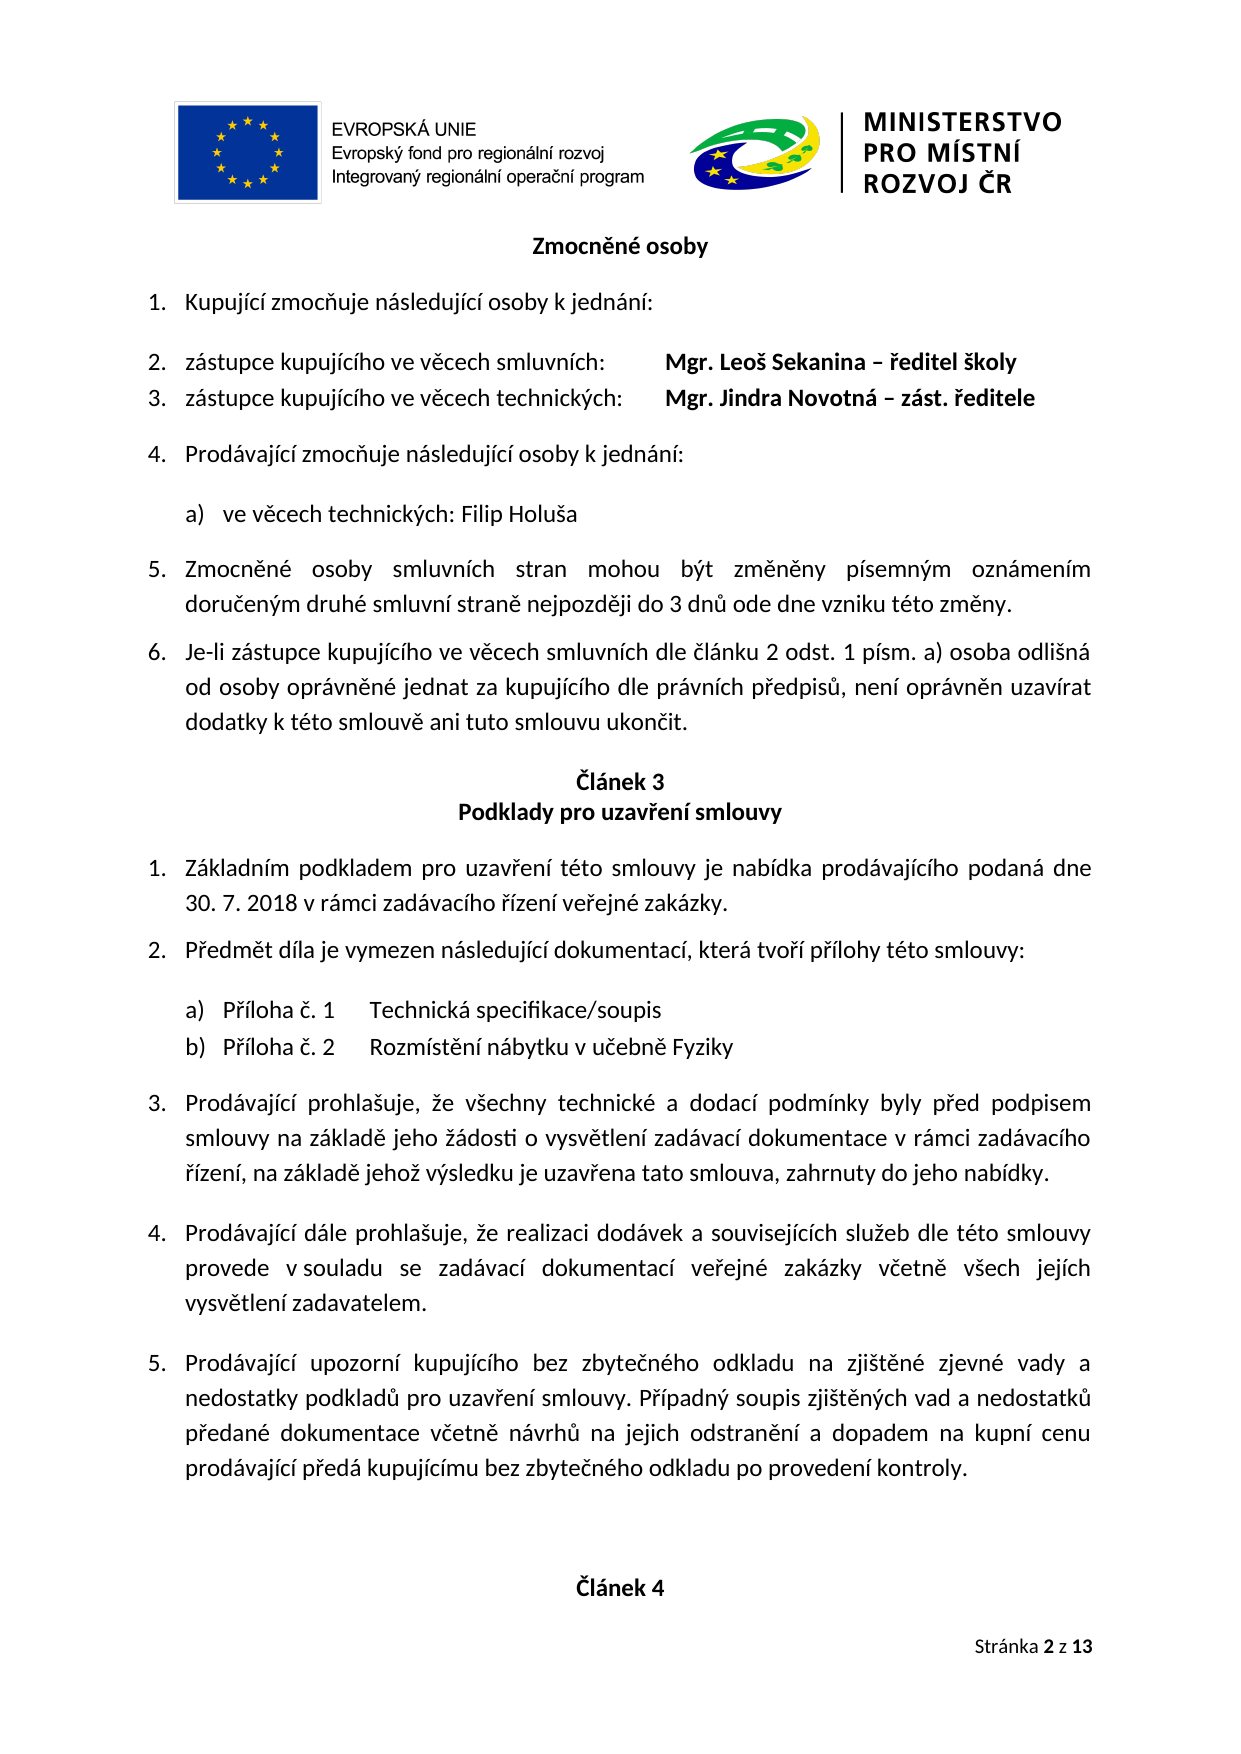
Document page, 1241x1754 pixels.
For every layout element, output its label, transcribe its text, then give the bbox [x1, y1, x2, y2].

list zástupce kupujícího ve věcech smluvních: Mgr. Leoš Sekanina – ředitel školy [148, 346, 1092, 376]
subtitle Podklady pro uzavření smlouvy [148, 796, 1092, 827]
list Předmět díla je vymezen následující dokumentací, která tvoří přílohy této smlouvy: [148, 934, 1092, 965]
list Zmocněné osoby smluvních stran mohou být změněny písemným oznámením doručeným druhé smluvní straně nejpozději do 3 dnů ode dne vzniku této změny. [148, 553, 1092, 619]
list Prodávající zmocňuje následující osoby k jednání: [148, 438, 1092, 468]
list zástupce kupujícího ve věcech technických: Mgr. Jindra Novotná – zást. ředitele [148, 382, 1092, 413]
list Prodávající prohlašuje, že všechny technické a dodací podmínky byly před podpisem smlouvy na základě jeho žádosti o vysvětlení zadávací dokumentace v rámci zadávacího řízení, na základě jehož výsledku je uzavřena tato smlouva, zahrnuty do jeho nabídky. [148, 1087, 1092, 1187]
list Prodávající dále prohlašuje, že realizaci dodávek a souvisejících služeb dle této smlouvy provede v souladu se zadávací dokumentací veřejné zakázky včetně všech jejích vysvětlení zadavatelem. [148, 1217, 1092, 1317]
list Základním podkladem pro uzavření této smlouvy je nabídka prodávajícího podaná dne 30. 7. 2018 v rámci zadávacího řízení veřejné zakázky. [148, 852, 1092, 917]
list Kupující zmocňuje následující osoby k jednání: [148, 286, 1092, 316]
list Je-li zástupce kupujícího ve věcech smluvních dle článku 2 odst. 1 písm. a) osoba odlišná od osoby oprávněné jednat za kupujícího dle právních předpisů, není oprávněn uzavírat dodatky k této smlouvě ani tuto smlouvu ukončit. [148, 636, 1092, 736]
text Článek 4 [148, 1572, 1092, 1602]
subtitle Zmocněné osoby [148, 231, 1092, 261]
list Příloha č. 1 Technická specifikace/soupis [185, 994, 1092, 1025]
list Příloha č. 2 Rozmístění nábytku v učebně Fyziky [185, 1031, 1092, 1062]
text Článek 3 [148, 766, 1092, 796]
list Prodávající upozorní kupujícího bez zbytečného odkladu na zjištěné zjevné vady a nedostatky podkladů pro uzavření smlouvy. Případný soupis zjištěných vad a nedostatků předané dokumentace včetně návrhů na jejich odstranění a dopadem na kupní cenu prodávající předá kupujícímu bez zbytečného odkladu po provedení kontroly. [148, 1347, 1092, 1482]
picture [147, 73, 1092, 231]
list ve věcech technických: Filip Holuša [185, 498, 1092, 528]
